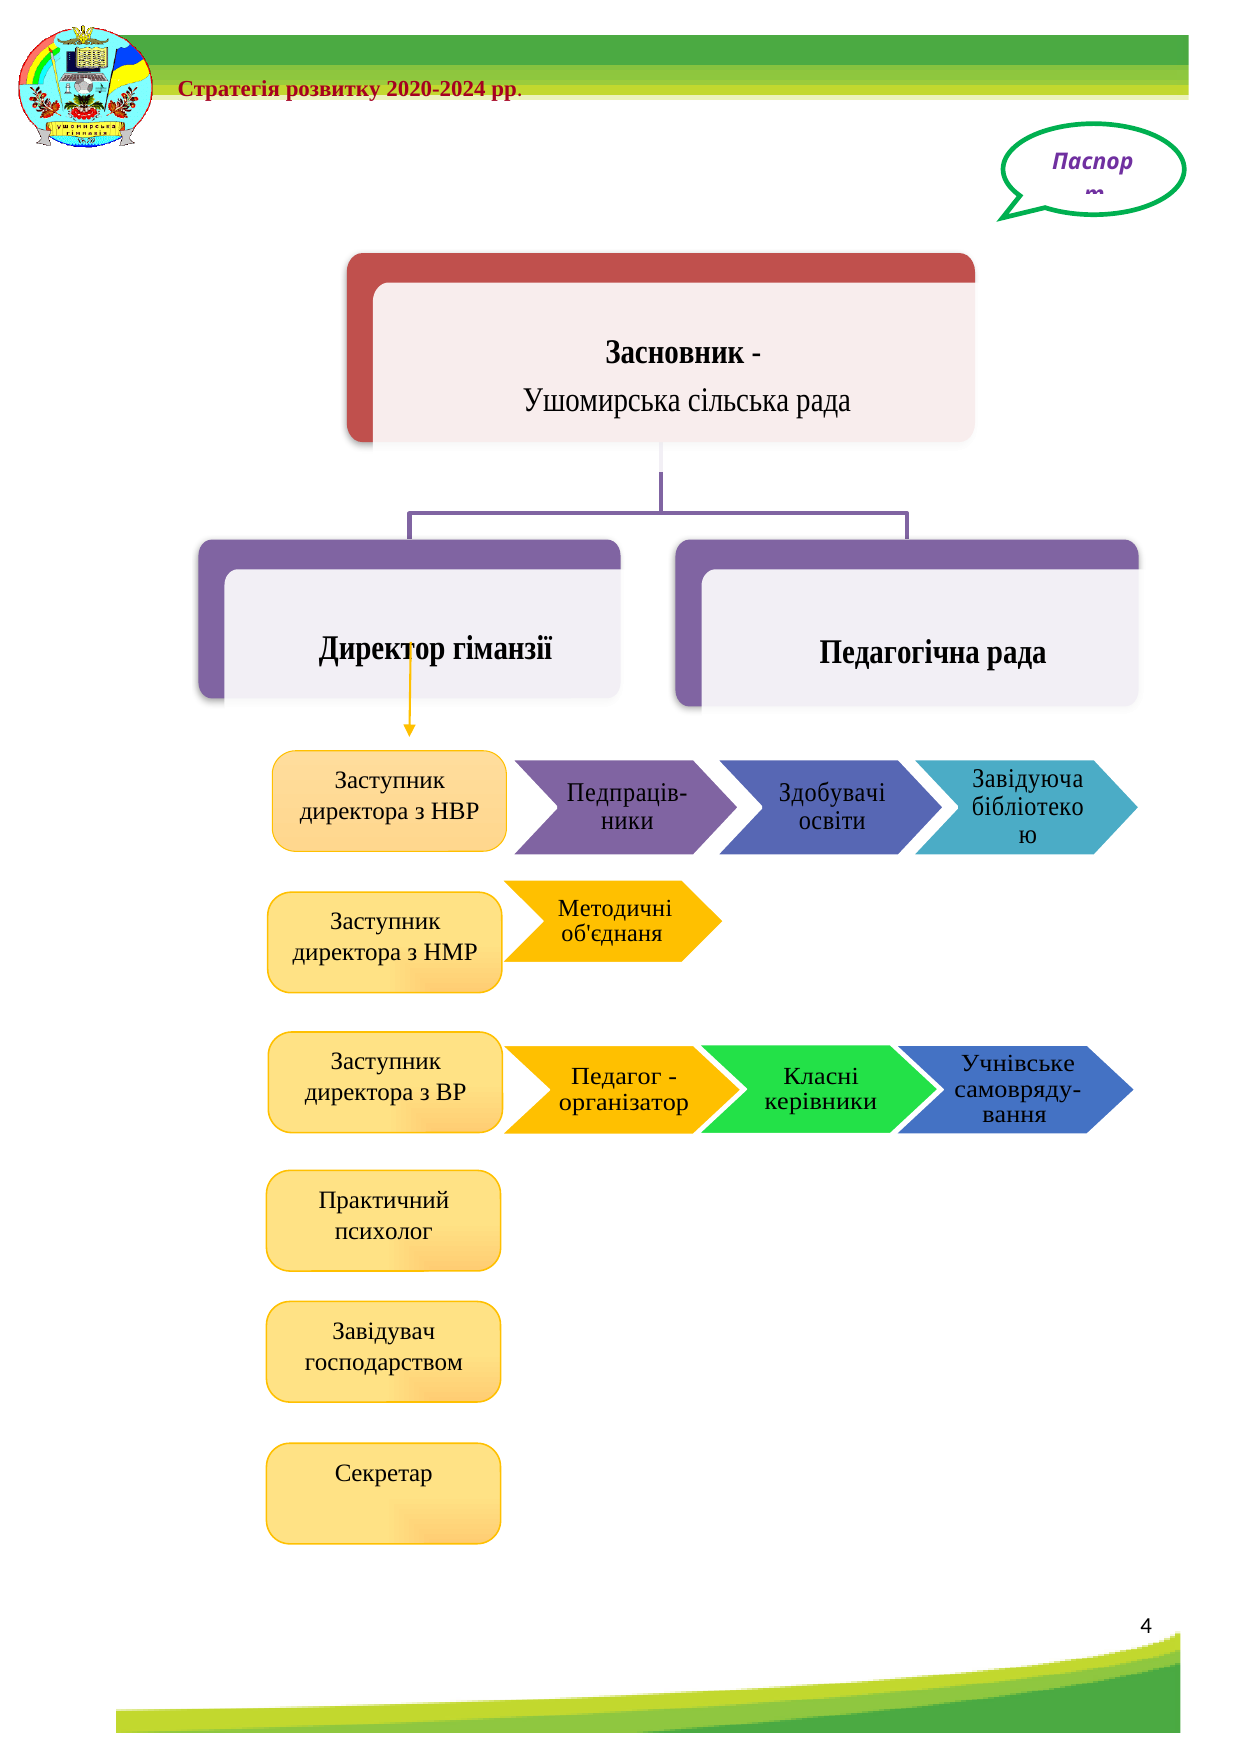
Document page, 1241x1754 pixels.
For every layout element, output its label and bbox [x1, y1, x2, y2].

picture [17, 24, 1189, 149]
picture [116, 1630, 1181, 1733]
